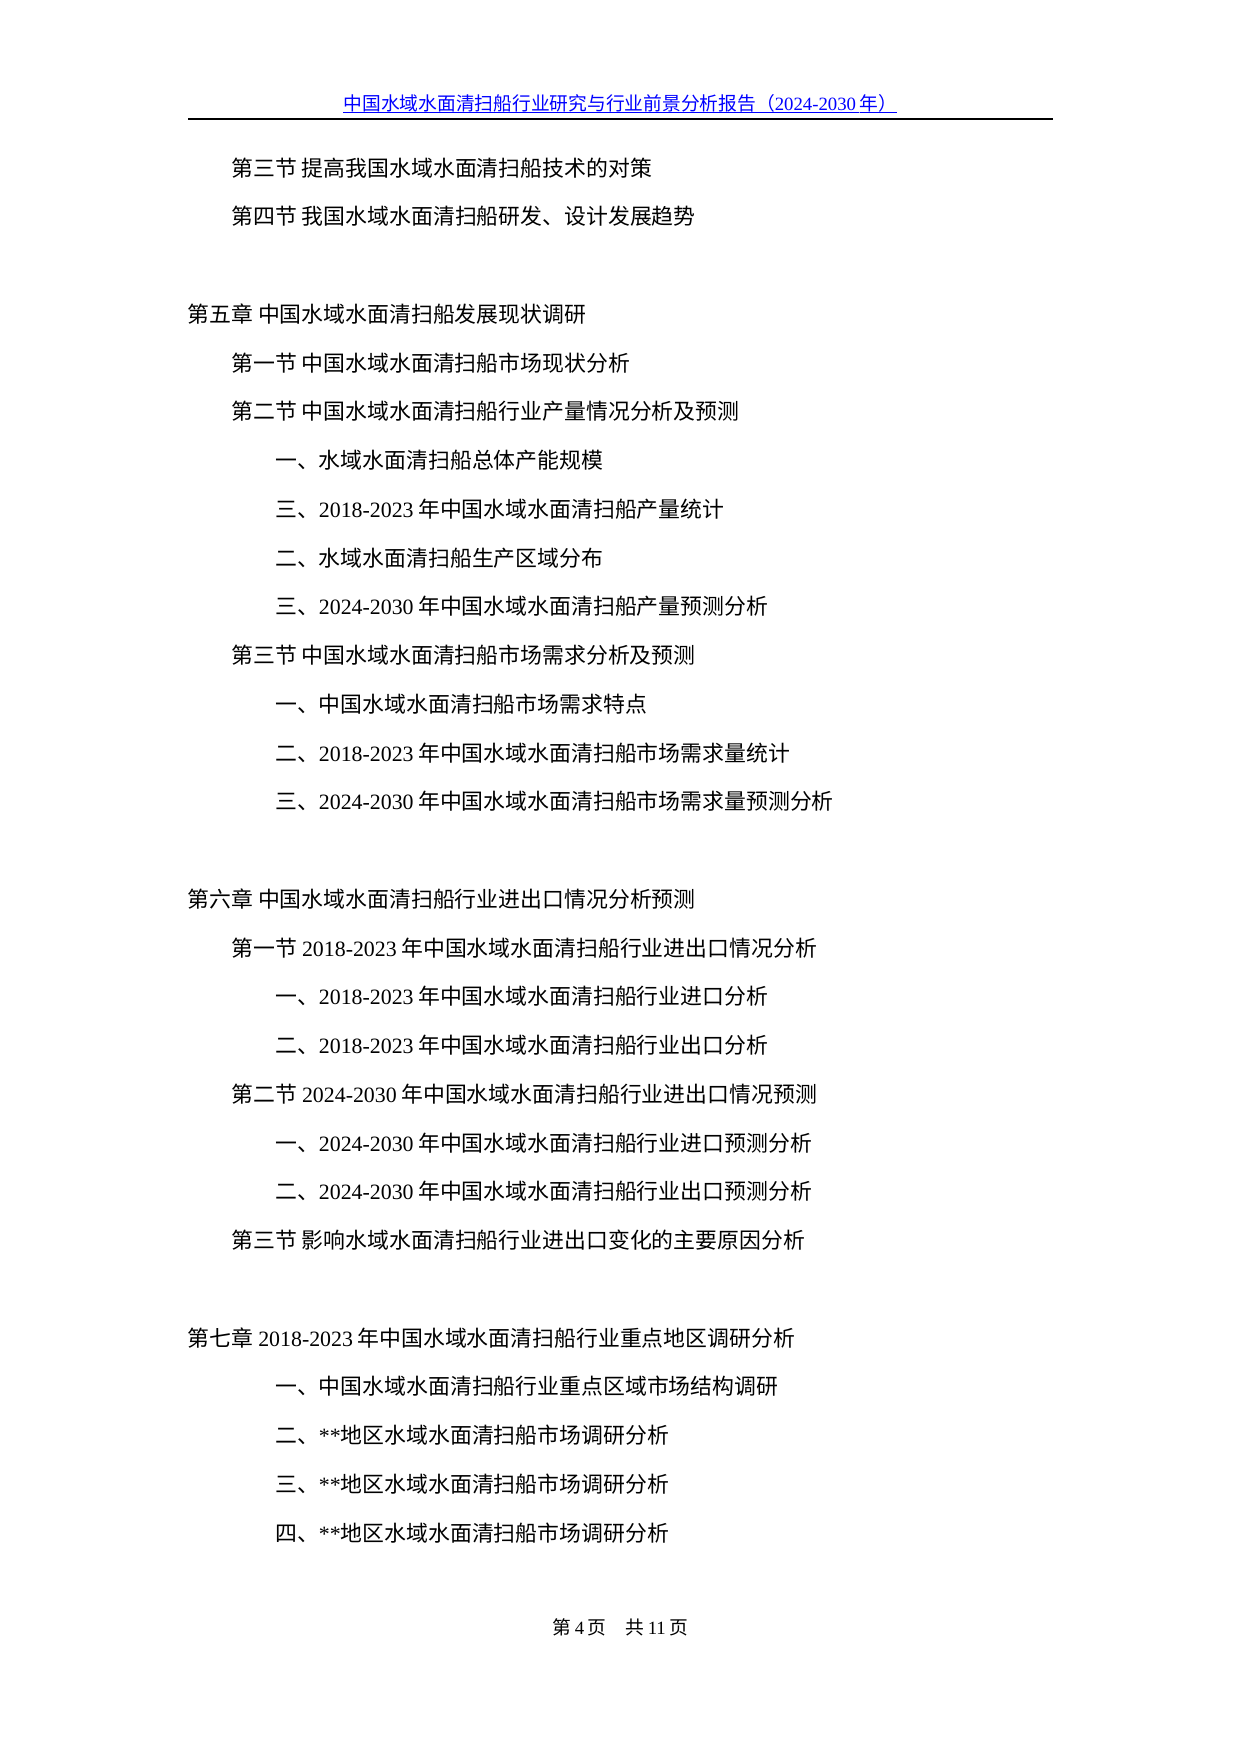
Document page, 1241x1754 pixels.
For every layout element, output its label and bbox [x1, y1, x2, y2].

text [187, 150, 1053, 1548]
